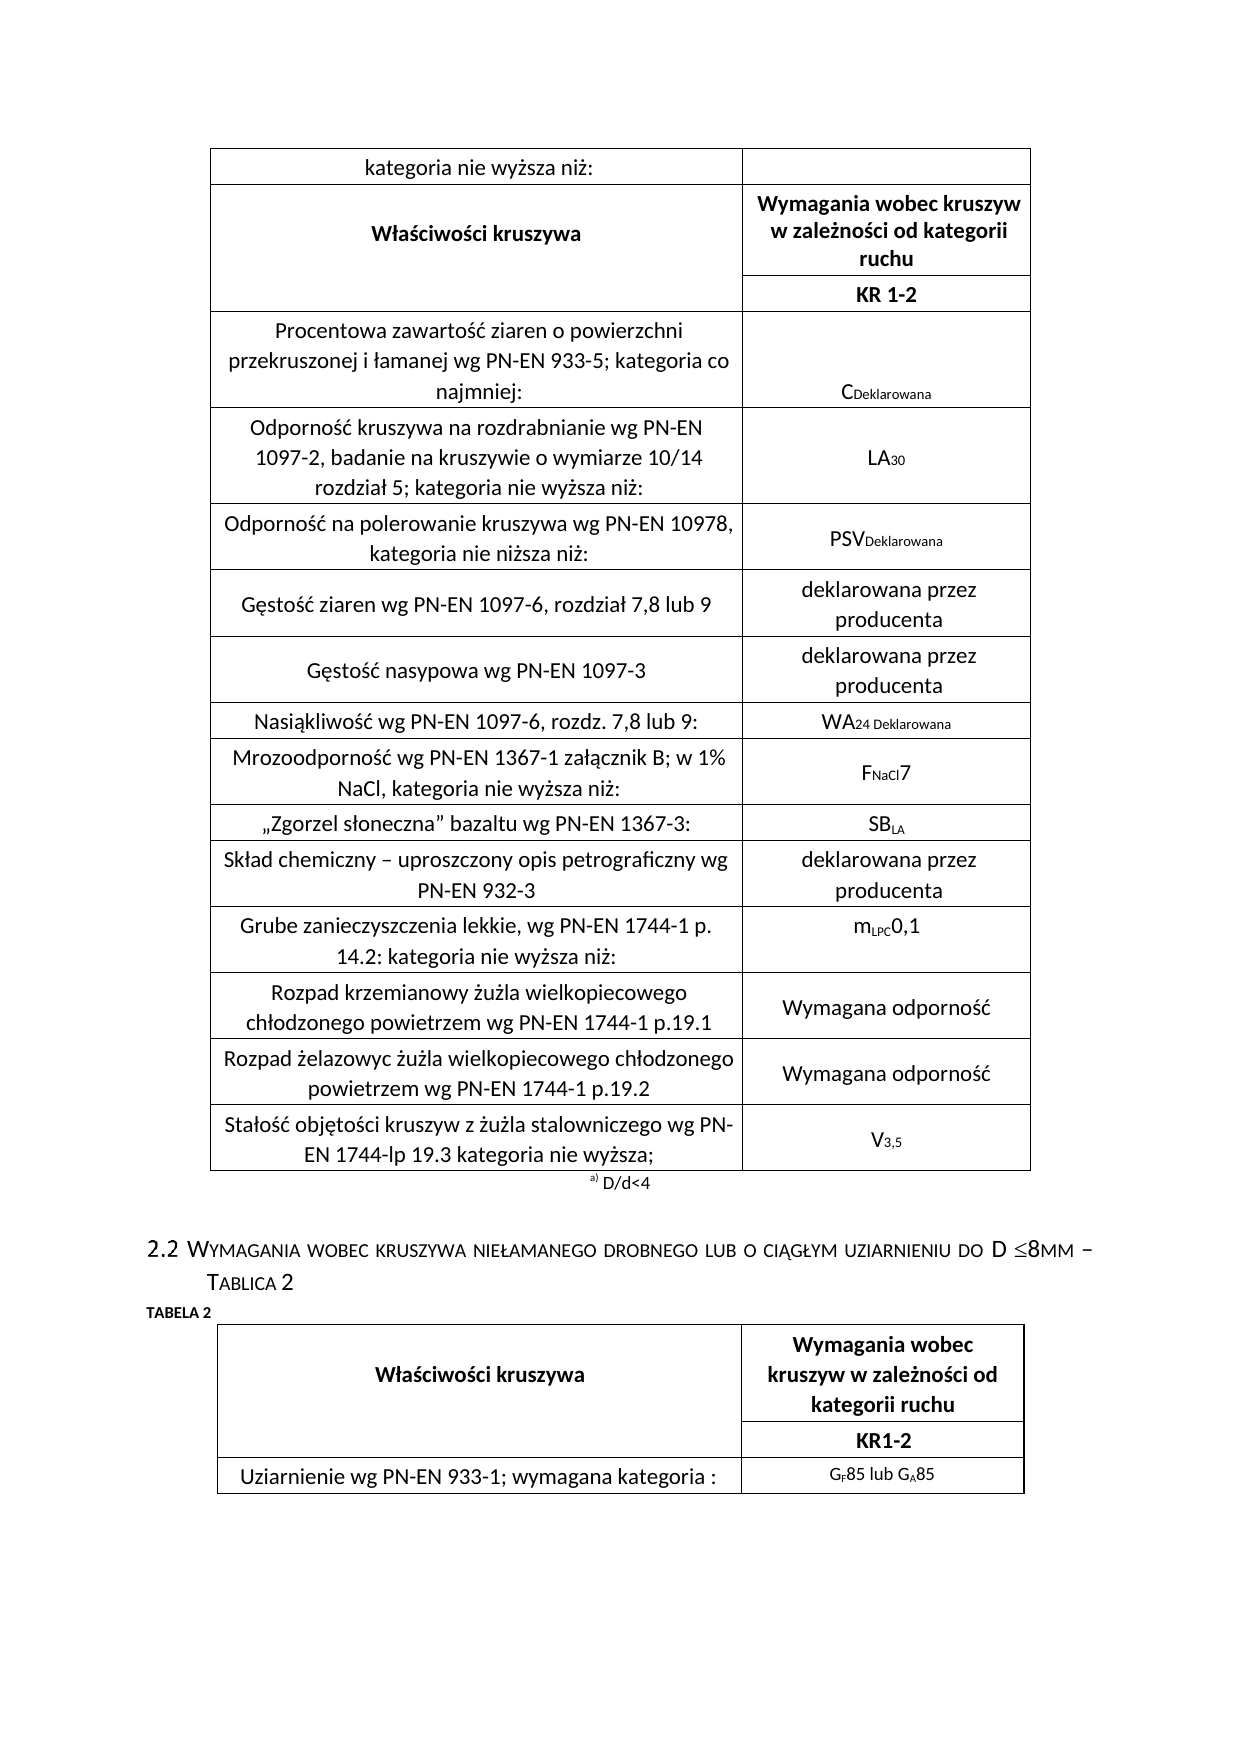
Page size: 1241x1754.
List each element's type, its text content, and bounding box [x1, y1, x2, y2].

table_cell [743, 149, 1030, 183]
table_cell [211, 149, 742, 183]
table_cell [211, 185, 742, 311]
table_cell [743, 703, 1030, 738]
picture [147, 1239, 178, 1257]
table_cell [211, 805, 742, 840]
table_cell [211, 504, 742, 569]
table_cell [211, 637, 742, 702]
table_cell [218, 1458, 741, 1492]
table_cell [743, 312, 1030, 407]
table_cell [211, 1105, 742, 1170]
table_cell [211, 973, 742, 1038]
text TABELA 2 [146, 1302, 1093, 1323]
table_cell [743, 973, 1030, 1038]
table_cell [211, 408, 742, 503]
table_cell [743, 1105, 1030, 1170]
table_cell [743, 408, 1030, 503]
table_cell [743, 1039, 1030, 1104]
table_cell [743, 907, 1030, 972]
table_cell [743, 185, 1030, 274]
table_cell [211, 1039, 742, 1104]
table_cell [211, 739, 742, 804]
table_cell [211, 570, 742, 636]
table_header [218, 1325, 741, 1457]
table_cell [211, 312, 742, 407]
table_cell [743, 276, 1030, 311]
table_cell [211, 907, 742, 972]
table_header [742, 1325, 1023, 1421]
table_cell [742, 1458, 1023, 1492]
text a) D/d<4 [147, 1171, 1092, 1194]
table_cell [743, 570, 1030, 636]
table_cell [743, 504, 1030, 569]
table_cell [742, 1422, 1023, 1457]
subtitle WYMAGANIA WOBEC KRUSZYWA NIEŁAMANEGO DROBNEGO LUB O CIĄGŁYM UZIARNIENIU DO D ≤8MM – TABLICA 2 [147, 1233, 1093, 1296]
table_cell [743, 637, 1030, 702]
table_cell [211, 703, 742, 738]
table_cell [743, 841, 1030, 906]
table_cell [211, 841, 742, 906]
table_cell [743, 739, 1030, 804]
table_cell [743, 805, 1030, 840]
